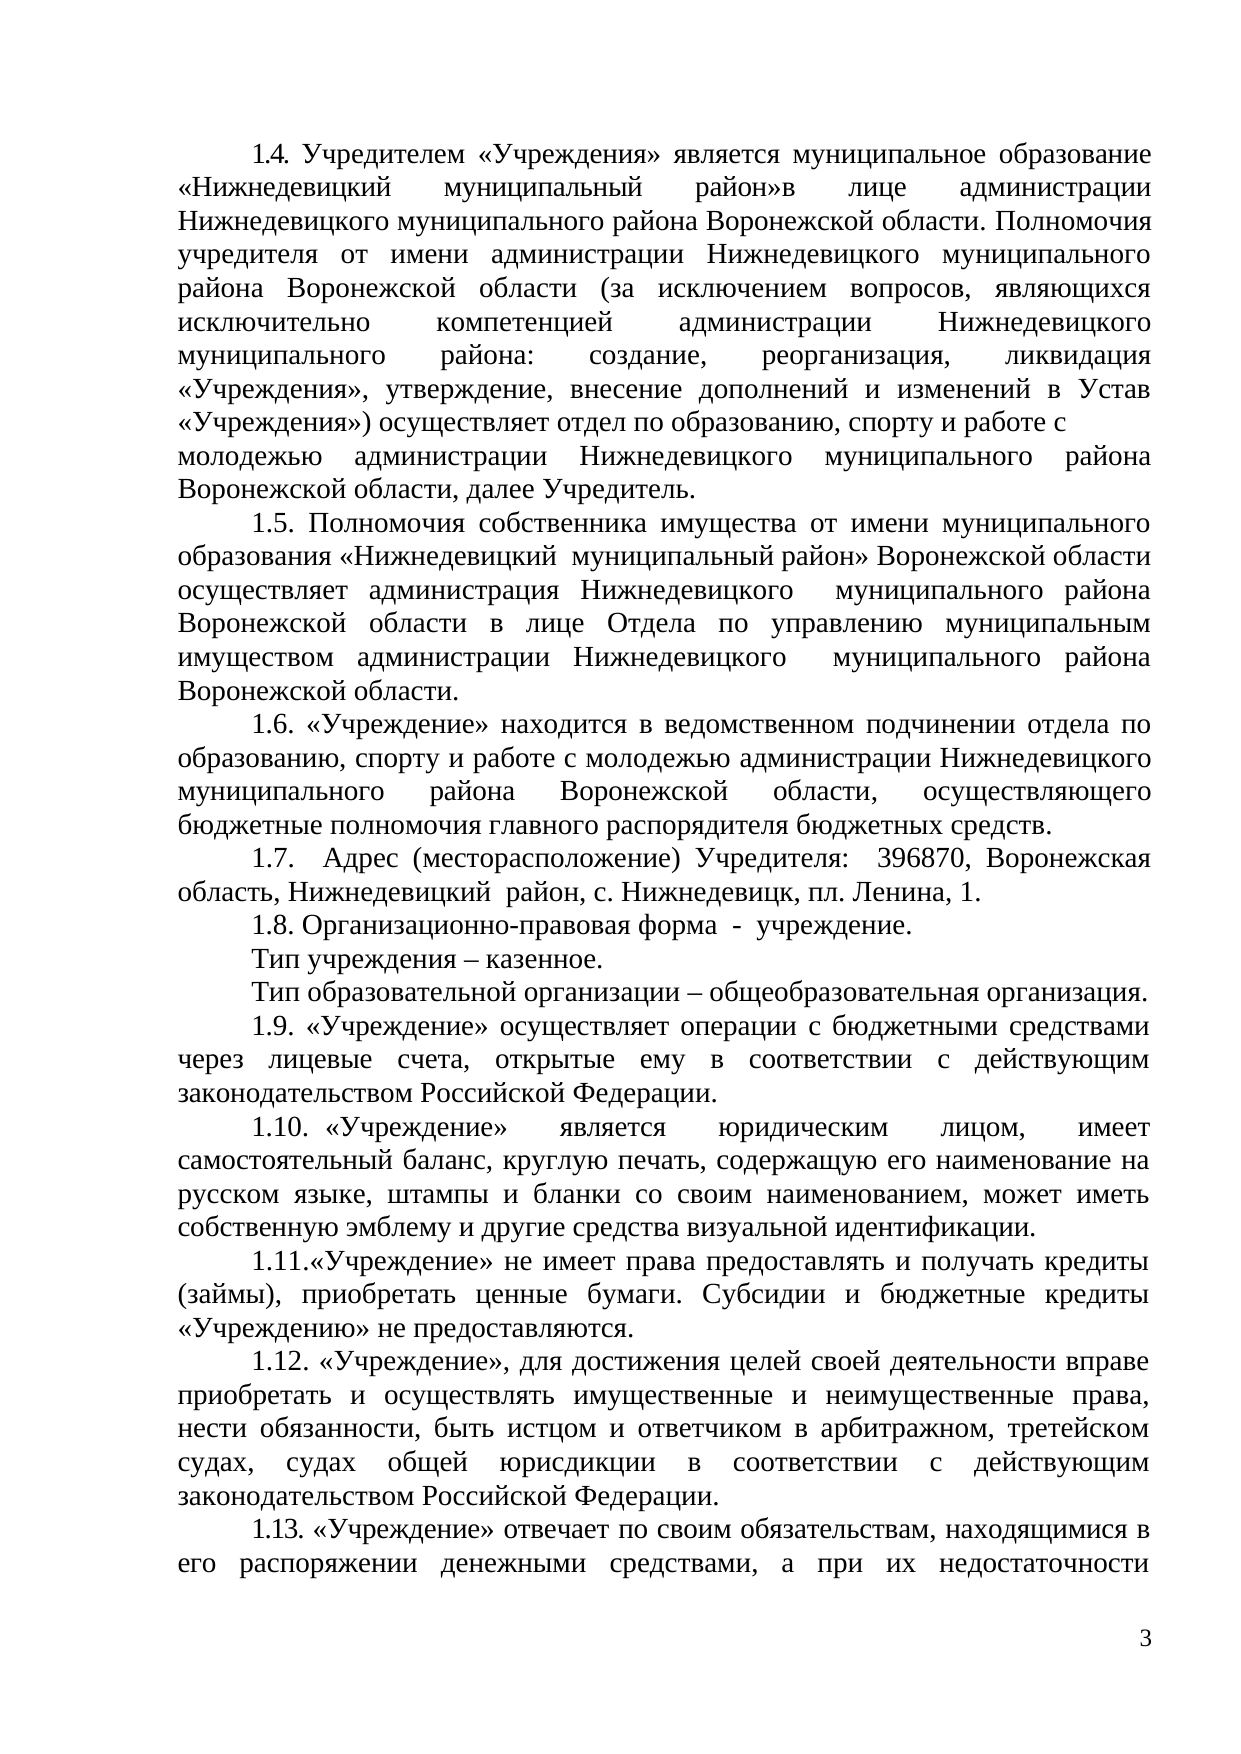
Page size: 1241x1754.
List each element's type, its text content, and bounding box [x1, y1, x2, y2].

text 1.4. Учредителем «Учреждения» является муниципальное образование «Нижнедевицкий муниципальный район»в лице администрации Нижнедевицкого муниципального района Воронежской области. Полномочия учредителя от имени администрации Нижнедевицкого муниципального района Воронежской области (за исключением вопросов, являющихся исключительно компетенцией администрации Нижнедевицкого муниципального района: создание, реорганизация, ликвидация «Учреждения», утверждение, внесение дополнений и изменений в Устав «Учреждения») осуществляет отдел по образованию, спорту и работе с [177, 136, 1152, 438]
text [177, 1511, 1150, 1578]
text 1.10. «Учреждение» является юридическим лицом, имеет самостоятельный баланс, круглую печать, содержащую его наименование на русском языке, штампы и бланки со своим наименованием, может иметь собственную эмблему и другие средства визуальной идентификации. [177, 1109, 1150, 1243]
text 1.6. «Учреждение» находится в ведомственном подчинении отдела по образованию, спорту и работе с молодежью администрации Нижнедевицкого муниципального района Воронежской области, осуществляющего бюджетные полномочия главного распорядителя бюджетных средств. [177, 706, 1152, 840]
text 1.7. Адрес (месторасположение) Учредителя: 396870, Воронежская область, Нижнедевицкий район, с. Нижнедевицк, пл. Ленина, 1. [177, 840, 1152, 907]
text Тип образовательной организации – общеобразовательная организация. [177, 974, 1150, 1008]
text 1.8. Организационно-правовая форма - учреждение. [177, 907, 1152, 941]
text 1.11.«Учреждение» не имеет права предоставлять и получать кредиты (займы), приобретать ценные бумаги. Субсидии и бюджетные кредиты «Учреждению» не предоставляются. [177, 1243, 1150, 1343]
text 1.12. «Учреждение», для достижения целей своей деятельности вправе приобретать и осуществлять имущественные и неимущественные права, нести обязанности, быть истцом и ответчиком в арбитражном, третейском судах, судах общей юрисдикции в соответствии с действующим законодательством Российской Федерации. [177, 1343, 1150, 1511]
text молодежью администрации Нижнедевицкого муниципального района Воронежской области, далее Учредитель. [177, 438, 1152, 505]
text Тип учреждения – казенное. [177, 941, 1150, 974]
text 1.9. «Учреждение» осуществляет операции с бюджетными средствами через лицевые счета, открытые ему в соответствии с действующим законодательством Российской Федерации. [177, 1008, 1150, 1109]
text 1.5. Полномочия собственника имущества от имени муниципального образования «Нижнедевицкий муниципальный район» Воронежской области осуществляет администрация Нижнедевицкого муниципального района Воронежской области в лице Отдела по управлению муниципальным имуществом администрации Нижнедевицкого муниципального района Воронежской области. [177, 505, 1152, 706]
